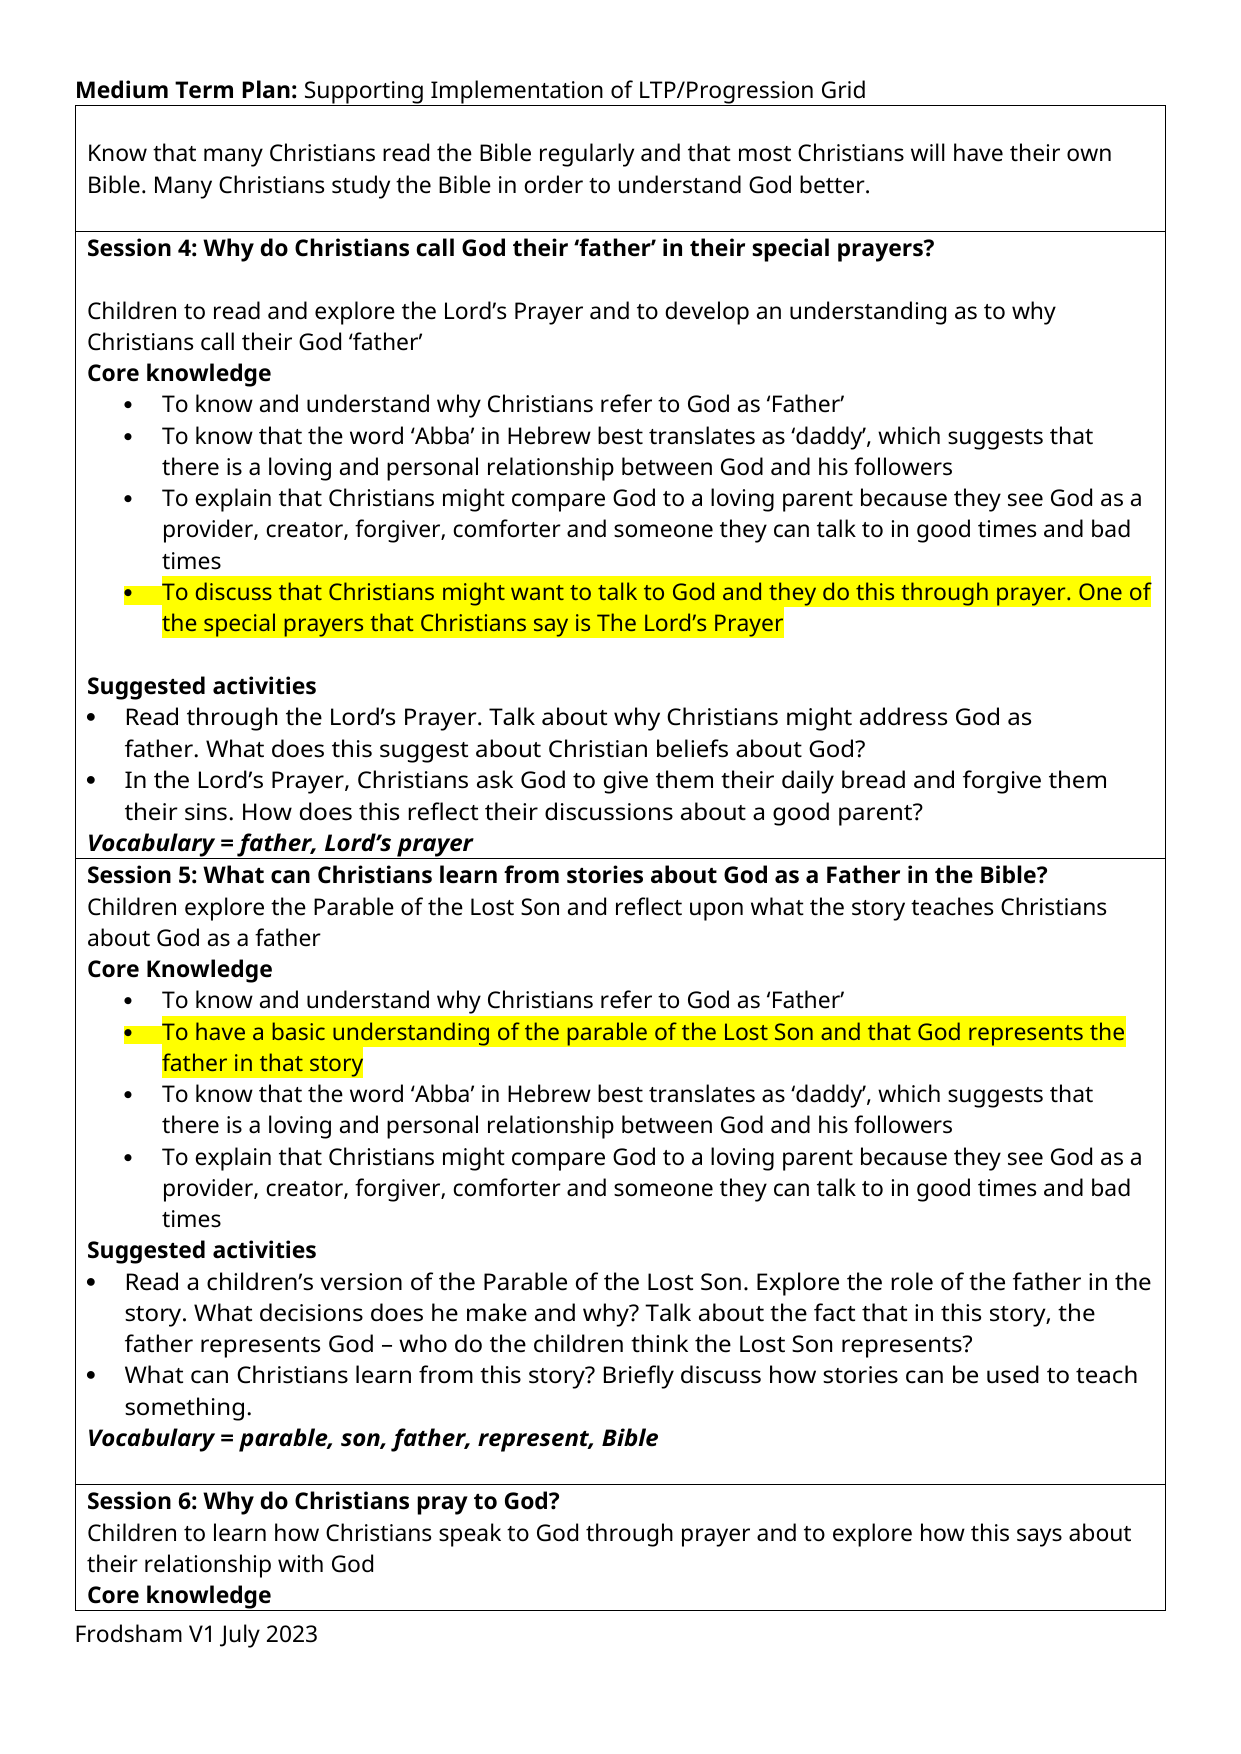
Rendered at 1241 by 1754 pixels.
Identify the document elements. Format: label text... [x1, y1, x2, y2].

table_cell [76, 106, 1165, 231]
table_cell Session 4: Why do Christians call God their ‘father’ in their special prayers? Children to read and explore the Lord’s Prayer and to develop an understanding as to why Christians call their God ‘father’ Core knowledge To know and understand why Christians refer to God as ‘Father’ To know that the word ‘Abba’ in Hebrew best translates as ‘daddy’, which suggests that there is a loving and personal relationship between God and his followers To explain that Christians might compare God to a loving parent because they see God as a provider, creator, forgiver, comforter and someone they can talk to in good times and bad times To discuss that Christians might want to talk to God and they do this through prayer. One of the special prayers that Christians say is The Lord’s Prayer Suggested activities Read through the Lord’s Prayer. Talk about why Christians might address God as father. What does this suggest about Christian beliefs about God? In the Lord’s Prayer, Christians ask God to give them their daily bread and forgive them their sins. How does this reflect their discussions about a good parent? Vocabulary = father, Lord’s prayer [76, 232, 1165, 858]
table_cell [76, 1485, 1165, 1610]
table_cell Session 5: What can Christians learn from stories about God as a Father in the Bible? Children explore the Parable of the Lost Son and reflect upon what the story teaches Christians about God as a father Core Knowledge To know and understand why Christians refer to God as ‘Father’ To have a basic understanding of the parable of the Lost Son and that God represents the father in that story To know that the word ‘Abba’ in Hebrew best translates as ‘daddy’, which suggests that there is a loving and personal relationship between God and his followers To explain that Christians might compare God to a loving parent because they see God as a provider, creator, forgiver, comforter and someone they can talk to in good times and bad times Suggested activities Read a children’s version of the Parable of the Lost Son. Explore the role of the father in the story. What decisions does he make and why? Talk about the fact that in this story, the father represents God – who do the children think the Lost Son represents? What can Christians learn from this story? Briefly discuss how stories can be used to teach something. Vocabulary = parable, son, father, represent, Bible [76, 859, 1165, 1484]
